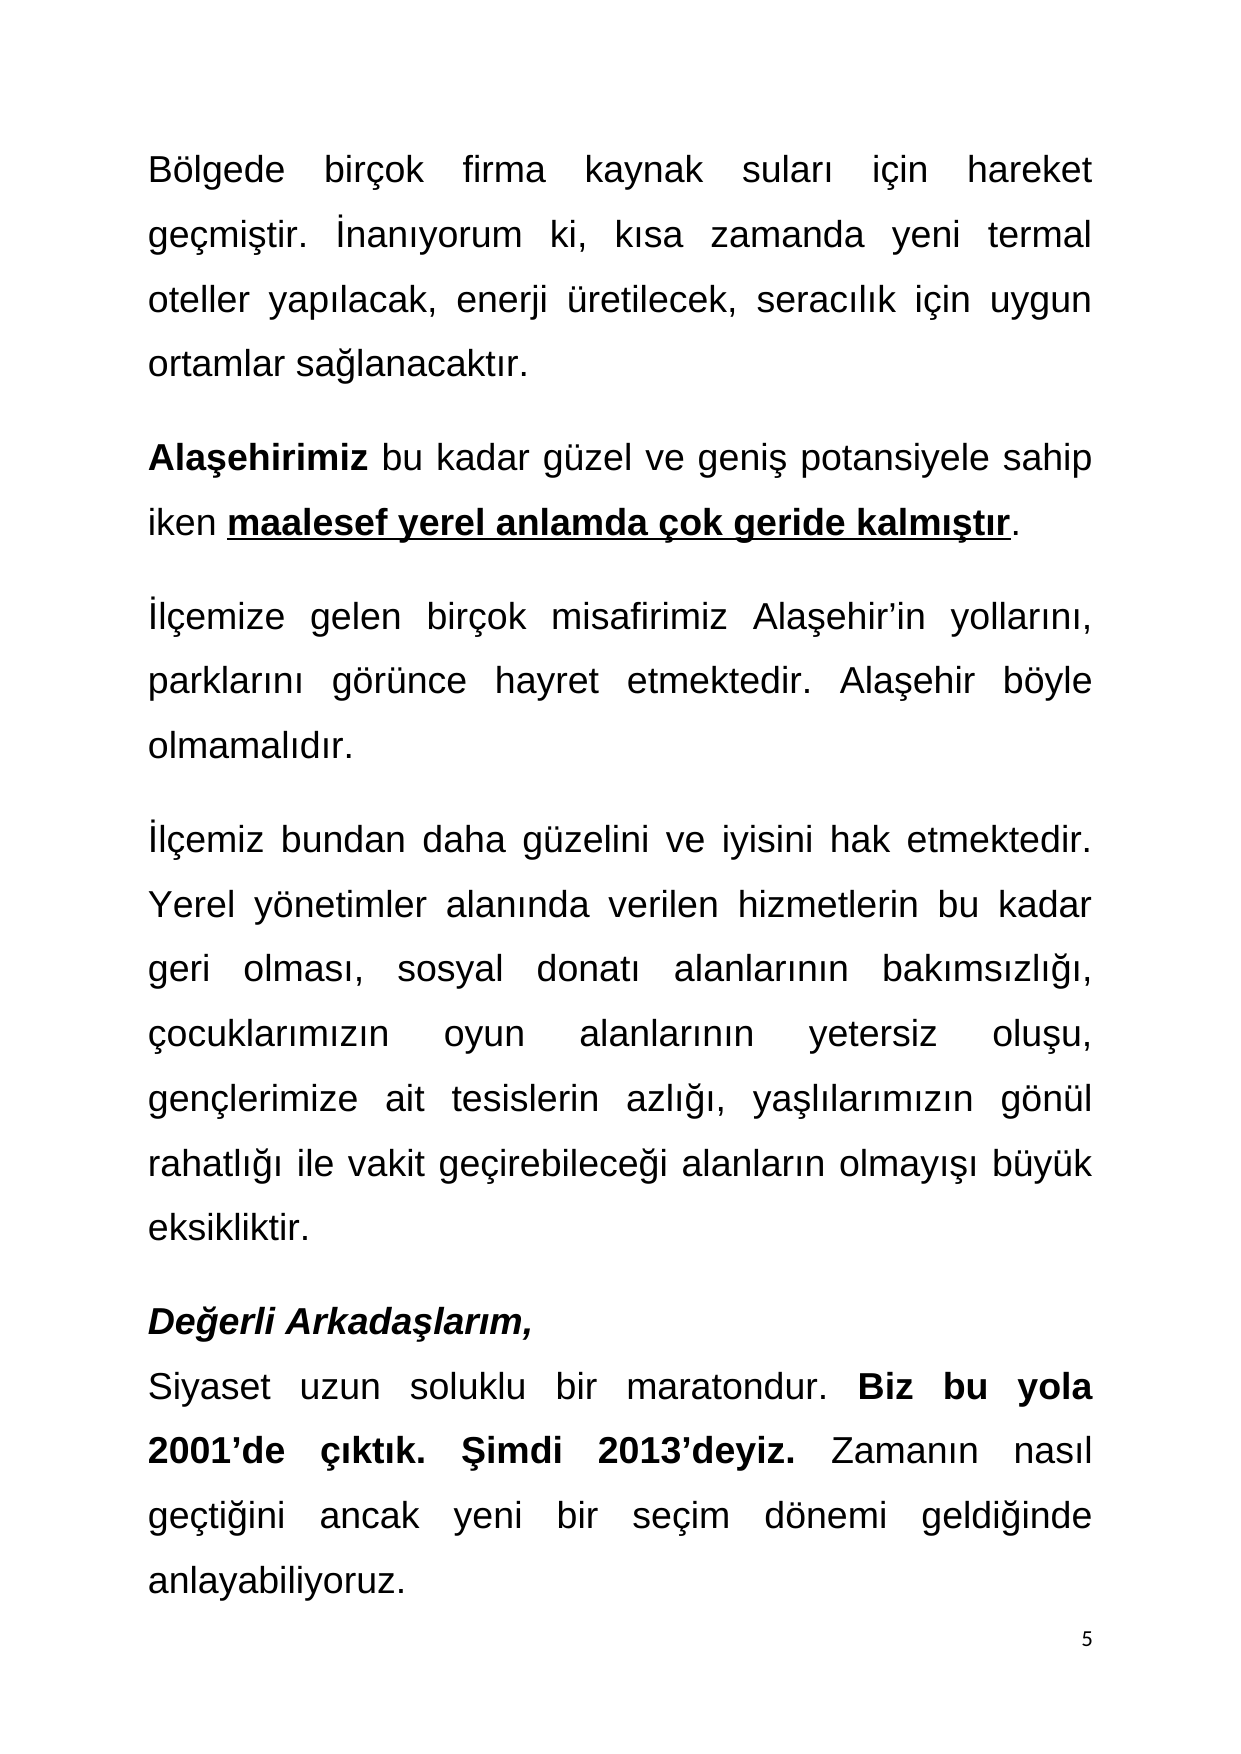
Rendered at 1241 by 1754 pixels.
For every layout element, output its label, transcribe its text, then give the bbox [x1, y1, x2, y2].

text Siyaset uzun soluklu bir maratondur. Biz bu yola 2001’de çıktık. Şimdi 2013’deyiz. Zamanın nasıl geçtiğini ancak yeni bir seçim dönemi geldiğinde anlayabiliyoruz. [148, 1364, 1093, 1601]
text İlçemiz bundan daha güzelini ve iyisini hak etmektedir. Yerel yönetimler alanında verilen hizmetlerin bu kadar geri olması, sosyal donatı alanlarının bakımsızlığı, çocuklarımızın oyun alanlarının yetersiz oluşu, gençlerimize ait tesislerin azlığı, yaşlılarımızın gönül rahatlığı ile vakit geçirebileceği alanların olmayışı büyük eksikliktir. [148, 817, 1093, 1248]
text Bölgede birçok firma kaynak suları için hareket geçmiştir. İnanıyorum ki, kısa zamanda yeni termal oteller yapılacak, enerji üretilecek, seracılık için uygun ortamlar sağlanacaktır. [148, 148, 1093, 385]
text Değerli Arkadaşlarım, [148, 1299, 1093, 1342]
text İlçemize gelen birçok misafirimiz Alaşehir’in yollarını, parklarını görünce hayret etmektedir. Alaşehir böyle olmamalıdır. [148, 594, 1093, 767]
text Alaşehirimiz bu kadar güzel ve geniş potansiyele sahip iken maalesef yerel anlamda çok geride kalmıştır. [148, 436, 1093, 543]
